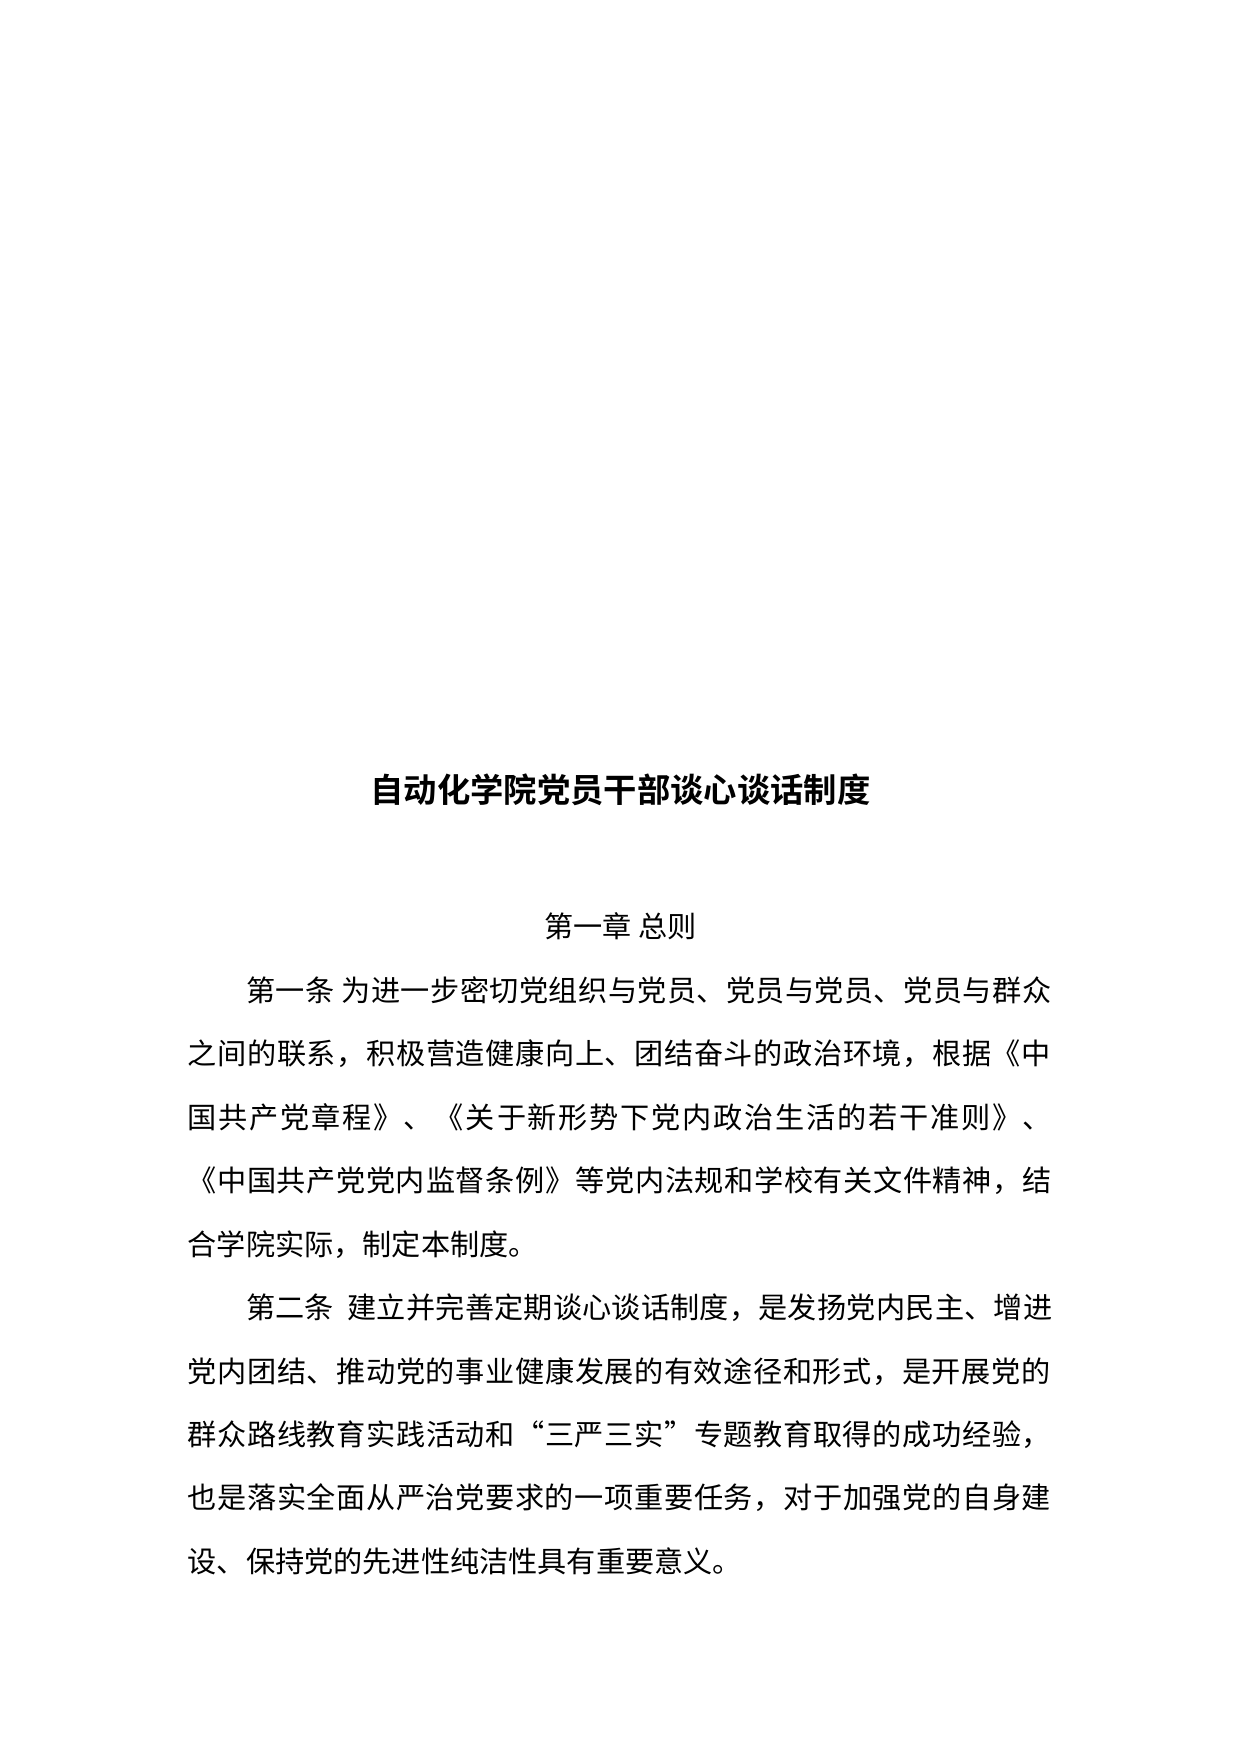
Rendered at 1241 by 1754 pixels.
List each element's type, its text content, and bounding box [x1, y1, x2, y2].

text 第一条 为进一步密切党组织与党员、党员与党员、党员与群众之间的联系，积极营造健康向上、团结奋斗的政治环境，根据《中国共产党章程》、《关于新形势下党内政治生活的若干准则》、《中国共产党党内监督条例》等党内法规和学校有关文件精神，结合学院实际，制定本制度。 [187, 967, 1053, 1263]
text 第二条 建立并完善定期谈心谈话制度，是发扬党内民主、增进党内团结、推动党的事业健康发展的有效途径和形式，是开展党的群众路线教育实践活动和“三严三实”专题教育取得的成功经验，也是落实全面从严治党要求的一项重要任务，对于加强党的自身建设、保持党的先进性纯洁性具有重要意义。 [187, 1285, 1053, 1581]
subtitle 自动化学院党员干部谈心谈话制度 [187, 756, 1053, 821]
text 第一章 总则 [187, 904, 1053, 946]
